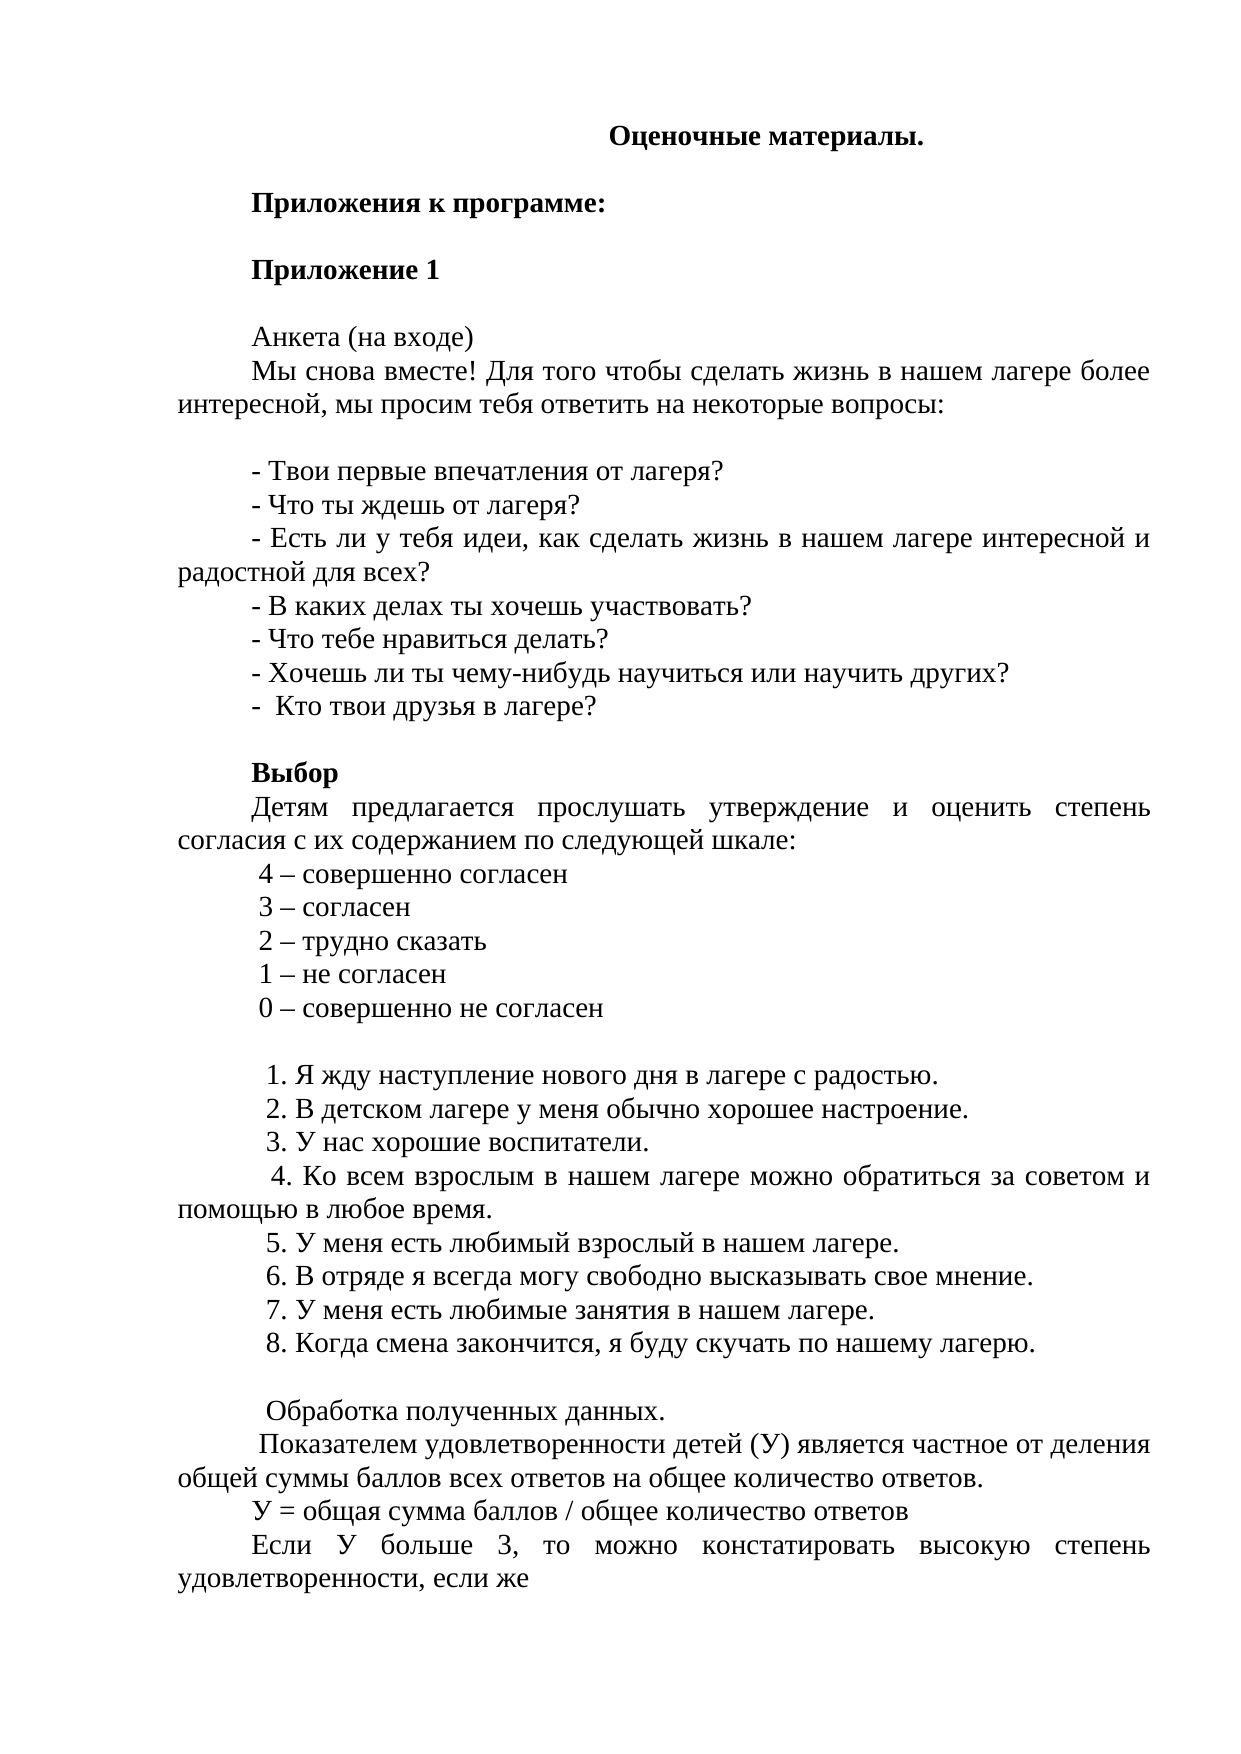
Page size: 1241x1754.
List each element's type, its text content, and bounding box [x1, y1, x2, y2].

text Обработка полученных данных. [177, 1393, 1152, 1426]
text 4 – совершенно согласен [177, 856, 1152, 889]
text 1. Я жду наступление нового дня в лагере с радостью. [177, 1057, 1152, 1091]
text - Есть ли у тебя идеи, как сделать жизнь в нашем лагере интересной и радостной для всех? [177, 521, 1152, 588]
text - Хочешь ли ты чему-нибудь научиться или научить других? [177, 655, 1152, 688]
text 0 – совершенно не согласен [177, 990, 1152, 1024]
text 5. У меня есть любимый взрослый в нашем лагере. [177, 1225, 1152, 1258]
text Оценочные материалы. [177, 118, 1152, 152]
text Детям предлагается прослушать утверждение и оценить степень согласия с их содержанием по следующей шкале: [177, 789, 1152, 856]
text Если У больше 3, то можно констатировать высокую степень удовлетворенности, если же [177, 1527, 1152, 1594]
text Показателем удовлетворенности детей (У) является частное от деления общей суммы баллов всех ответов на общее количество ответов. [177, 1426, 1152, 1493]
text 1 – не согласен [177, 957, 1152, 990]
text 8. Когда смена закончится, я буду скучать по нашему лагерю. [177, 1326, 1152, 1359]
text - Кто твои друзья в лагере? [177, 688, 1152, 722]
text - Что тебе нравиться делать? [177, 621, 1152, 655]
text Приложения к программе: [177, 185, 1152, 219]
text У = общая сумма баллов / общее количество ответов [177, 1493, 1152, 1527]
text Выбор [177, 755, 1152, 789]
text Мы снова вместе! Для того чтобы сделать жизнь в нашем лагере более интересной, мы просим тебя ответить на некоторые вопросы: [177, 353, 1152, 420]
text 3. У нас хорошие воспитатели. [177, 1124, 1152, 1158]
text - В каких делах ты хочешь участвовать? [177, 588, 1152, 621]
text 6. В отряде я всегда могу свободно высказывать свое мнение. [177, 1258, 1152, 1292]
text Анкета (на входе) [177, 319, 1152, 353]
text - Что ты ждешь от лагеря? [177, 487, 1152, 521]
text 2. В детском лагере у меня обычно хорошее настроение. [177, 1091, 1152, 1124]
text 7. У меня есть любимые занятия в нашем лагере. [177, 1292, 1152, 1326]
text 3 – согласен [177, 889, 1152, 923]
text 2 – трудно сказать [177, 923, 1152, 957]
text Приложение 1 [177, 252, 1152, 286]
text - Твои первые впечатления от лагеря? [177, 453, 1152, 487]
text 4. Ко всем взрослым в нашем лагере можно обратиться за советом и помощью в любое время. [177, 1158, 1152, 1225]
